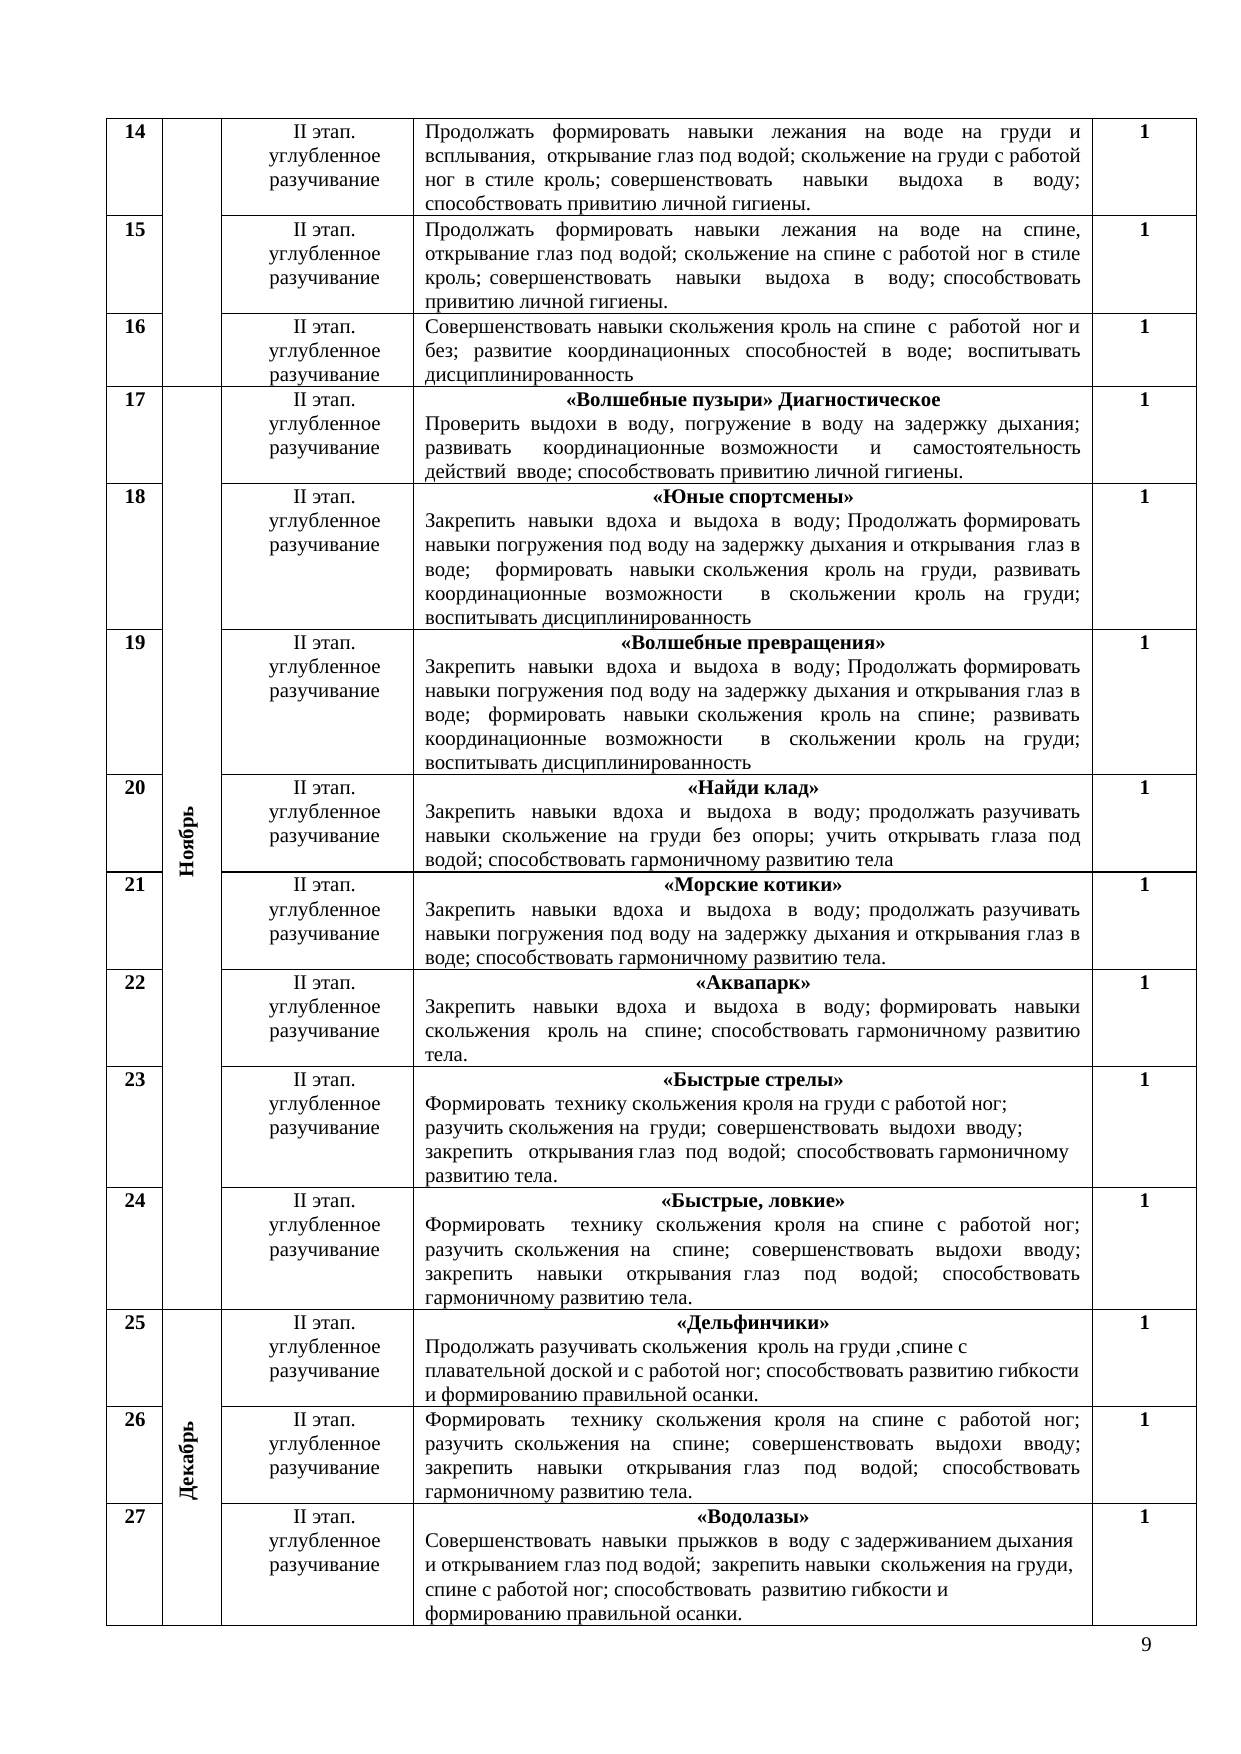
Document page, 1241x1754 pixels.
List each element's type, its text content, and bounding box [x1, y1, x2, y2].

table_cell Продолжать формировать навыки лежания на воде на груди и всплывания, открывание глаз под водой; скольжение на груди с работой ног в стиле кроль; совершенствовать навыки выдоха в воду; способствовать привитию личной гигиены. [414, 119, 1092, 215]
table_cell 1 [1093, 1188, 1196, 1309]
table_cell 19 [107, 630, 162, 774]
table_cell II этап. углубленное разучивание [222, 970, 413, 1066]
table_cell 1 [1093, 1067, 1196, 1187]
table_cell II этап. углубленное разучивание [222, 1067, 413, 1187]
table_cell 1 [1093, 1310, 1196, 1406]
table_cell 14 [107, 119, 162, 215]
table_cell II этап. углубленное разучивание [222, 873, 413, 969]
table_cell II этап. углубленное разучивание [222, 1188, 413, 1309]
table_cell 26 [107, 1407, 162, 1503]
table_cell 1 [1093, 630, 1196, 774]
table_cell 27 [107, 1504, 162, 1624]
table_cell II этап. углубленное разучивание [222, 775, 413, 871]
table_cell 1 [1093, 314, 1196, 386]
table_cell «Дельфинчики» Продолжать разучивать скольжения кроль на груди ,спине с плавательной доской и с работой ног; способствовать развитию гибкости и формированию правильной осанки. [414, 1310, 1092, 1406]
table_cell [222, 119, 413, 215]
table_cell 1 [1093, 775, 1196, 871]
table_cell 1 [1093, 216, 1196, 313]
table_cell 1 [1093, 387, 1196, 483]
table_cell 18 [107, 484, 162, 629]
table_cell 15 [107, 216, 162, 313]
table_cell Продолжать формировать навыки лежания на воде на спине, открывание глаз под водой; скольжение на спине с работой ног в стиле кроль; совершенствовать навыки выдоха в воду; способствовать привитию личной гигиены. [414, 216, 1092, 313]
table_cell «Найди клад» Закрепить навыки вдоха и выдоха в воду; продолжать разучивать навыки скольжение на груди без опоры; учить открывать глаза под водой; способствовать гармоничному развитию тела [414, 775, 1092, 871]
table_cell 24 [107, 1188, 162, 1309]
table_cell 23 [107, 1067, 162, 1187]
table_cell 1 [1093, 970, 1196, 1066]
table_cell 22 [107, 970, 162, 1066]
table_cell II этап. углубленное разучивание [222, 630, 413, 774]
table_cell 1 [1093, 484, 1196, 629]
table_cell 16 [107, 314, 162, 386]
table_cell 1 [1093, 1504, 1196, 1624]
table_cell 21 [107, 873, 162, 969]
table_cell Декабрь [163, 1310, 221, 1624]
table_cell «Быстрые, ловкие» Формировать технику скольжения кроля на спине с работой ног; разучить скольжения на спине; совершенствовать выдохи вводу; закрепить навыки открывания глаз под водой; способствовать гармоничному развитию тела. [414, 1188, 1092, 1309]
table_cell «Водолазы» Совершенствовать навыки прыжков в воду с задерживанием дыхания и открыванием глаз под водой; закрепить навыки скольжения на груди, спине с работой ног; способствовать развитию гибкости и формированию правильной осанки. [414, 1504, 1092, 1624]
table_cell «Аквапарк» Закрепить навыки вдоха и выдоха в воду; формировать навыки скольжения кроль на спине; способствовать гармоничному развитию тела. [414, 970, 1092, 1066]
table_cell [222, 1504, 413, 1624]
table_cell «Морские котики» Закрепить навыки вдоха и выдоха в воду; продолжать разучивать навыки погружения под воду на задержку дыхания и открывания глаз в воде; способствовать гармоничному развитию тела. [414, 873, 1092, 969]
table_cell II этап. углубленное разучивание [222, 314, 413, 386]
table_cell 17 [107, 387, 162, 483]
table_cell II этап. углубленное разучивание [222, 1310, 413, 1406]
table_cell «Волшебные пузыри» Диагностическое Проверить выдохи в воду, погружение в воду на задержку дыхания; развивать координационные возможности и самостоятельность действий вводе; способствовать привитию личной гигиены. [414, 387, 1092, 483]
table_cell 20 [107, 775, 162, 871]
table_cell II этап. углубленное разучивание [222, 387, 413, 483]
table_cell II этап. углубленное разучивание [222, 484, 413, 629]
table_cell «Волшебные превращения» Закрепить навыки вдоха и выдоха в воду; Продолжать формировать навыки погружения под воду на задержку дыхания и открывания глаз в воде; формировать навыки скольжения кроль на спине; развивать координационные возможности в скольжении кроль на груди; воспитывать дисциплинированность [414, 630, 1092, 774]
table_cell II этап. углубленное разучивание [222, 216, 413, 313]
table_cell Ноябрь [163, 387, 221, 1309]
table_cell «Быстрые стрелы» Формировать технику скольжения кроля на груди с работой ног; разучить скольжения на груди; совершенствовать выдохи вводу; закрепить открывания глаз под водой; способствовать гармоничному развитию тела. [414, 1067, 1092, 1187]
table_cell Формировать технику скольжения кроля на спине с работой ног; разучить скольжения на спине; совершенствовать выдохи вводу; закрепить навыки открывания глаз под водой; способствовать гармоничному развитию тела. [414, 1407, 1092, 1503]
table_cell 1 [1093, 1407, 1196, 1503]
table_cell «Юные спортсмены» Закрепить навыки вдоха и выдоха в воду; Продолжать формировать навыки погружения под воду на задержку дыхания и открывания глаз в воде; формировать навыки скольжения кроль на груди, развивать координационные возможности в скольжении кроль на груди; воспитывать дисциплинированность [414, 484, 1092, 629]
table_cell 25 [107, 1310, 162, 1406]
table_cell II этап. углубленное разучивание [222, 1407, 413, 1503]
table_cell 1 [1093, 119, 1196, 215]
table_cell 1 [1093, 873, 1196, 969]
